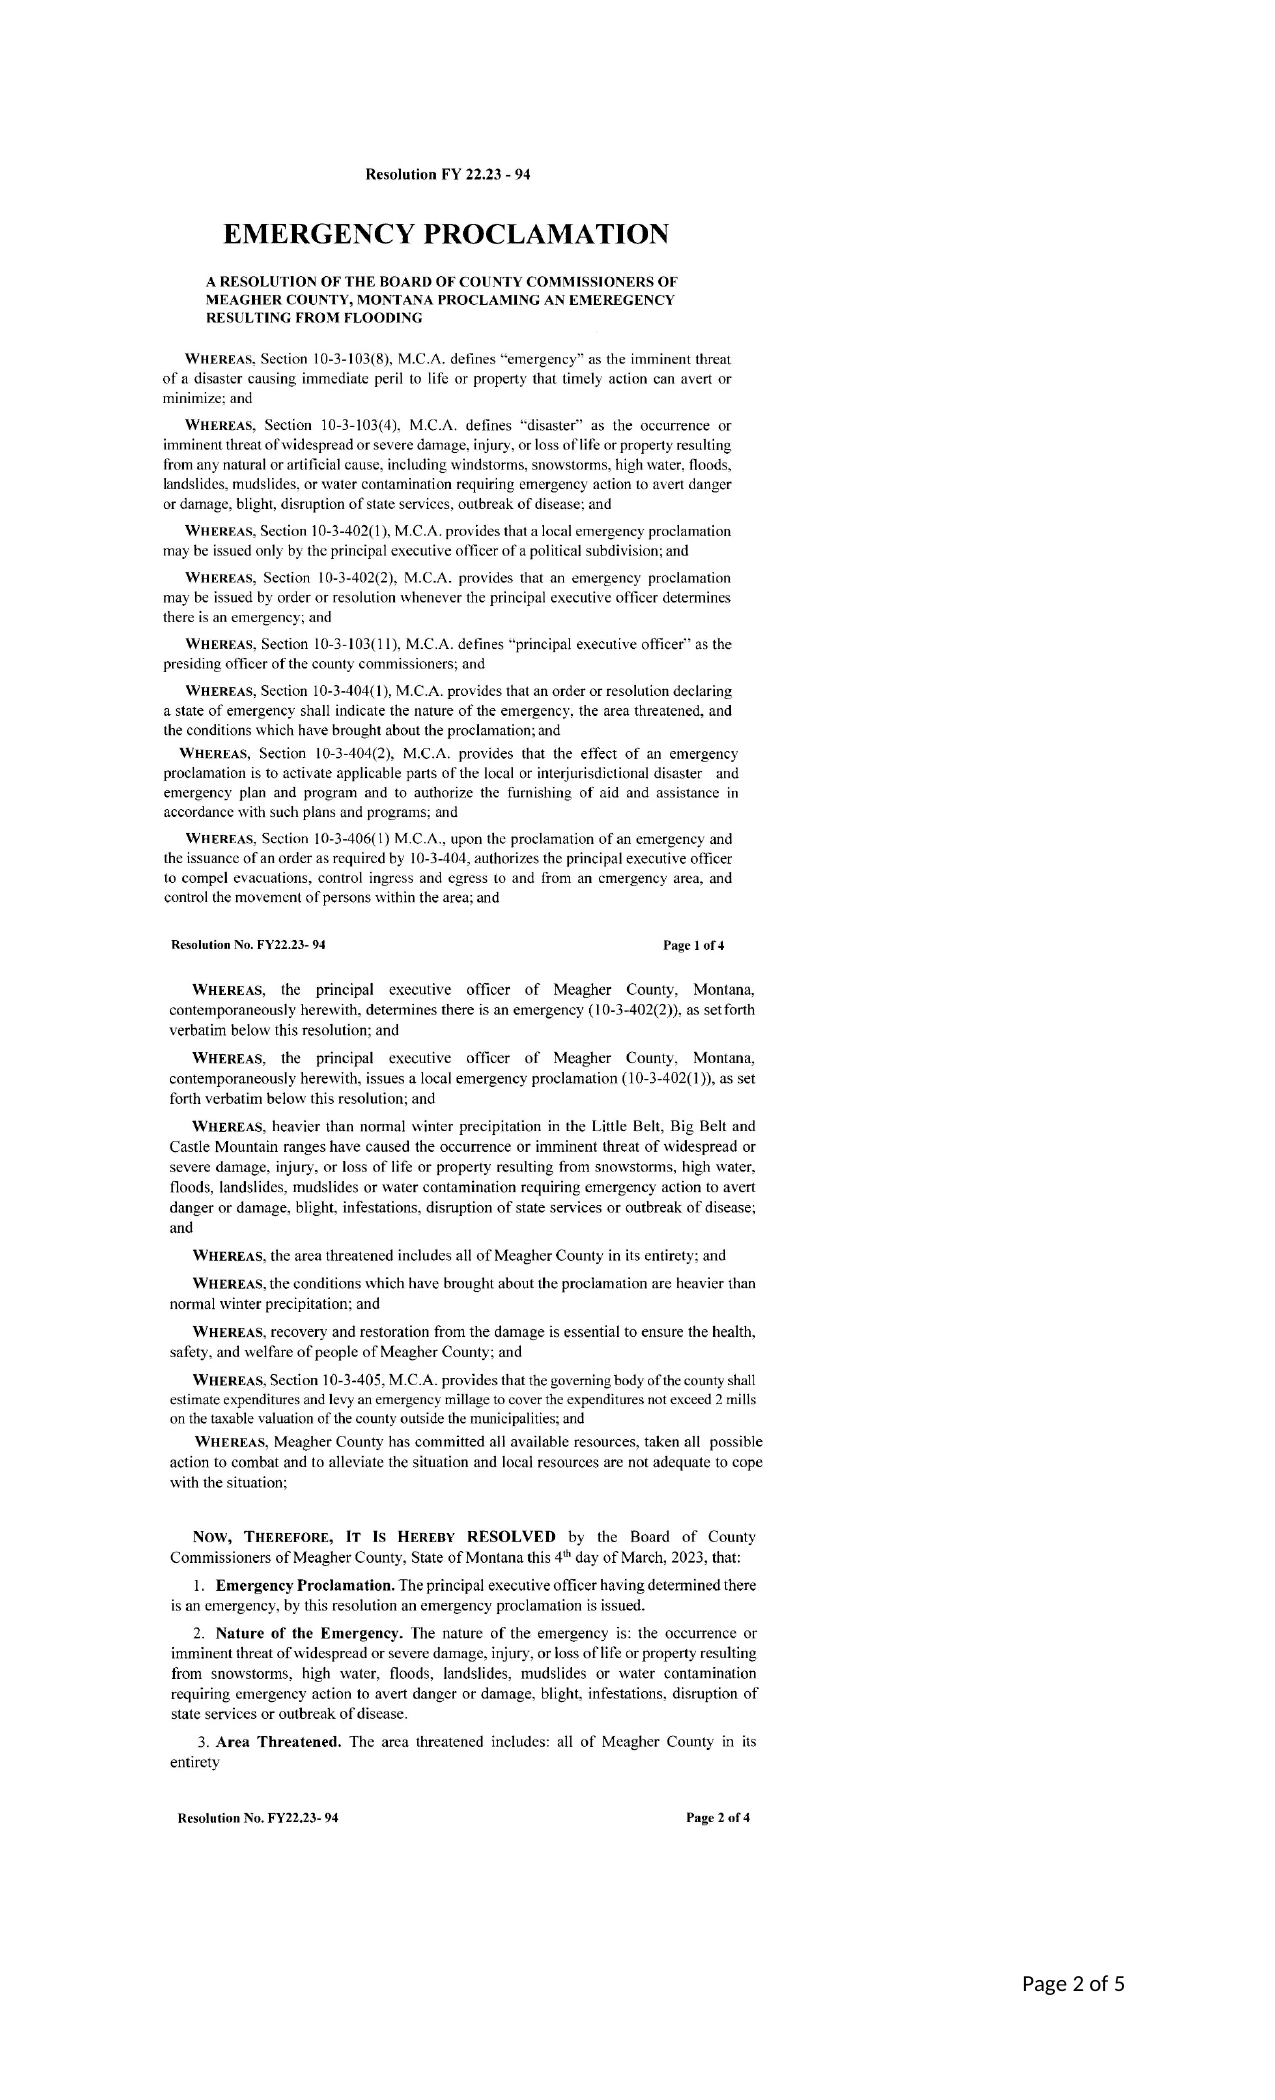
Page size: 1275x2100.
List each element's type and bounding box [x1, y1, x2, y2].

picture [150, 962, 793, 1832]
picture [150, 150, 765, 958]
